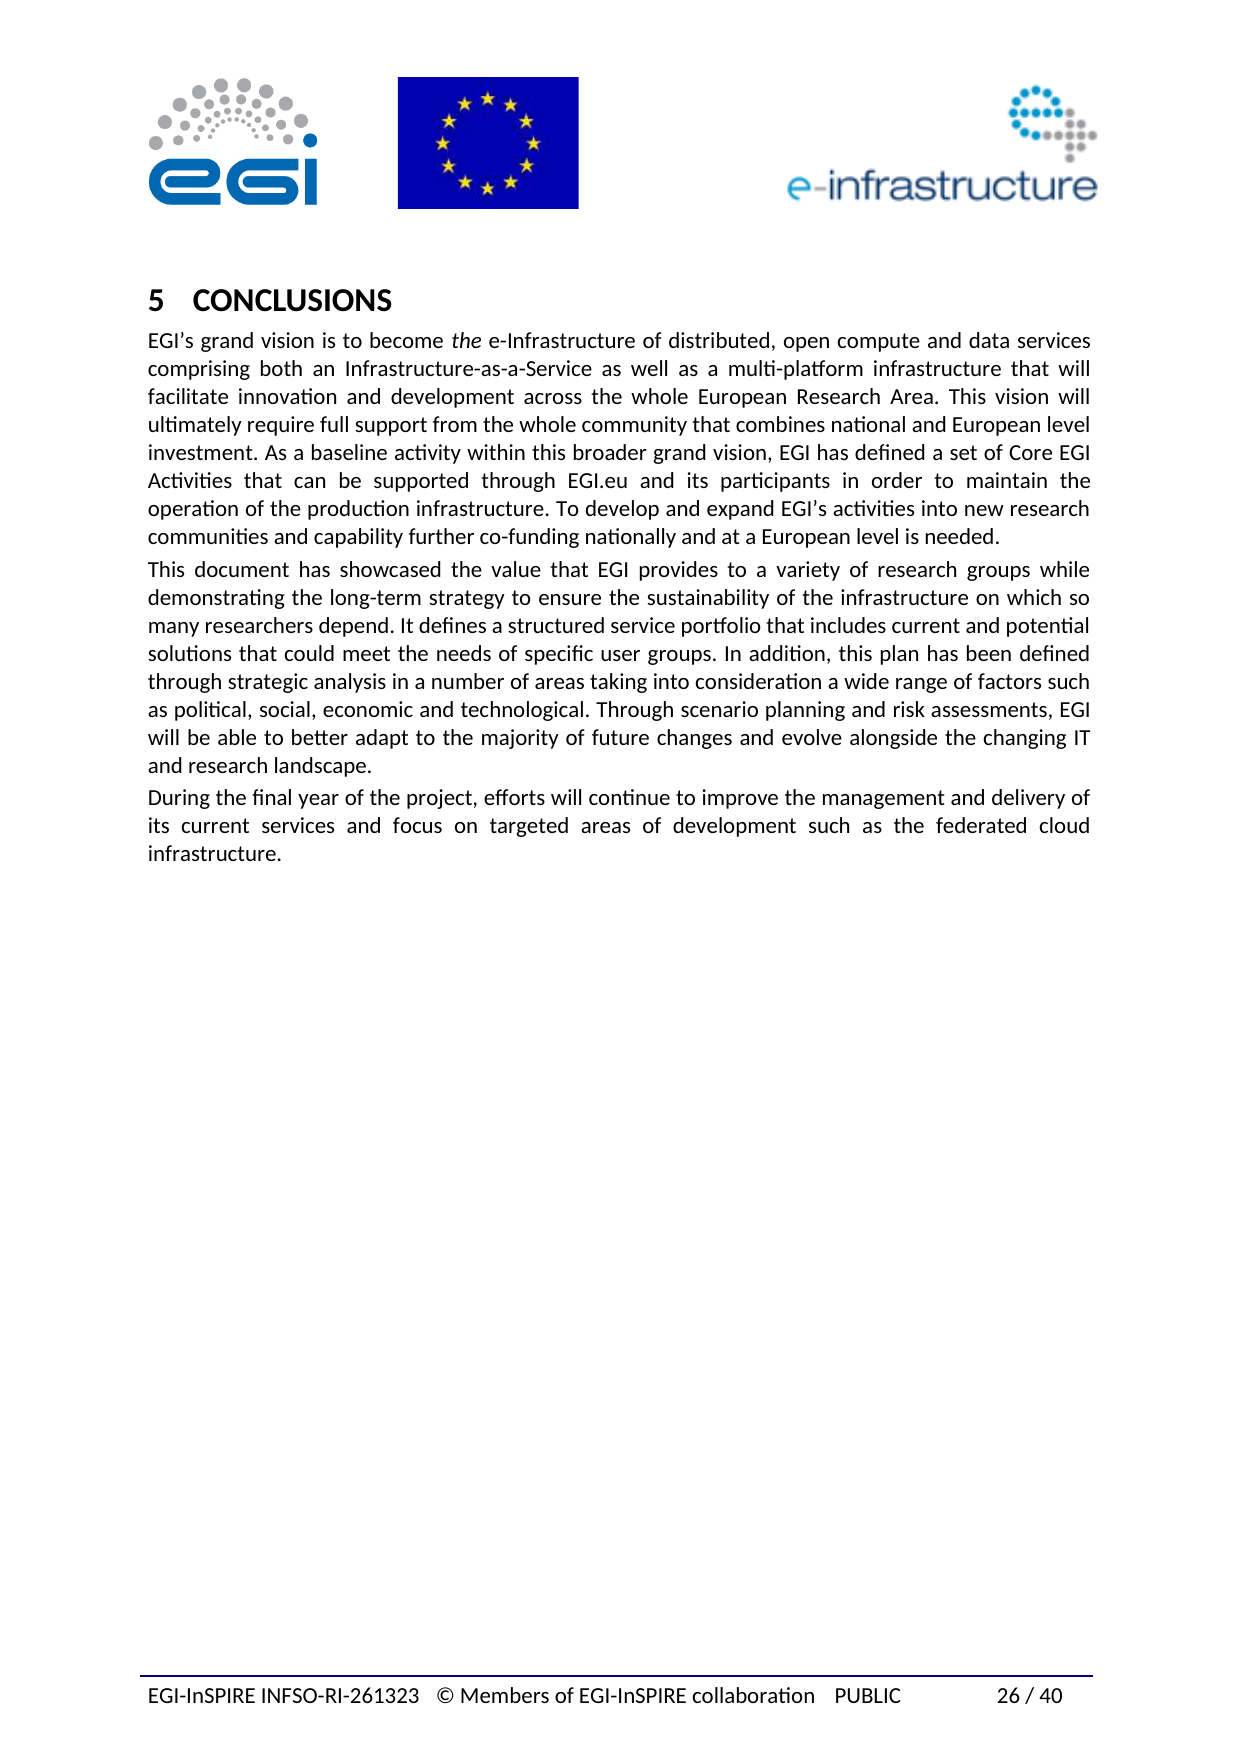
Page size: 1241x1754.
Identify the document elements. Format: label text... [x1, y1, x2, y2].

picture [397, 77, 579, 209]
text EGI’s grand vision is to become the e-Infrastructure of distributed, open compute and data services comprising both an Infrastructure-as-a-Service as well as a multi-platform infrastructure that will facilitate innovation and development across the whole European Research Area. This vision will ultimately require full support from the whole community that combines national and European level investment. As a baseline activity within this broader grand vision, EGI has defined a set of Core EGI Activities that can be supported through EGI.eu and its participants in order to maintain the operation of the production infrastructure. To develop and expand EGI’s activities into new research communities and capability further co-funding nationally and at a European level is needed. [148, 326, 1092, 551]
picture [780, 77, 1106, 210]
subtitle Conclusions [148, 279, 1092, 320]
text This document has showcased the value that EGI provides to a variety of research groups while demonstrating the long-term strategy to ensure the sustainability of the infrastructure on which so many researchers depend. It defines a structured service portfolio that includes current and potential solutions that could meet the needs of specific user groups. In addition, this plan has been defined through strategic analysis in a number of areas taking into consideration a wide range of factors such as political, social, economic and technological. Through scenario planning and risk assessments, EGI will be able to better adapt to the majority of future changes and evolve alongside the changing IT and research landscape. [148, 555, 1092, 779]
text During the final year of the project, efforts will continue to improve the management and delivery of its current services and focus on targeted areas of development such as the federated cloud infrastructure. [148, 783, 1092, 867]
picture [147, 77, 319, 207]
